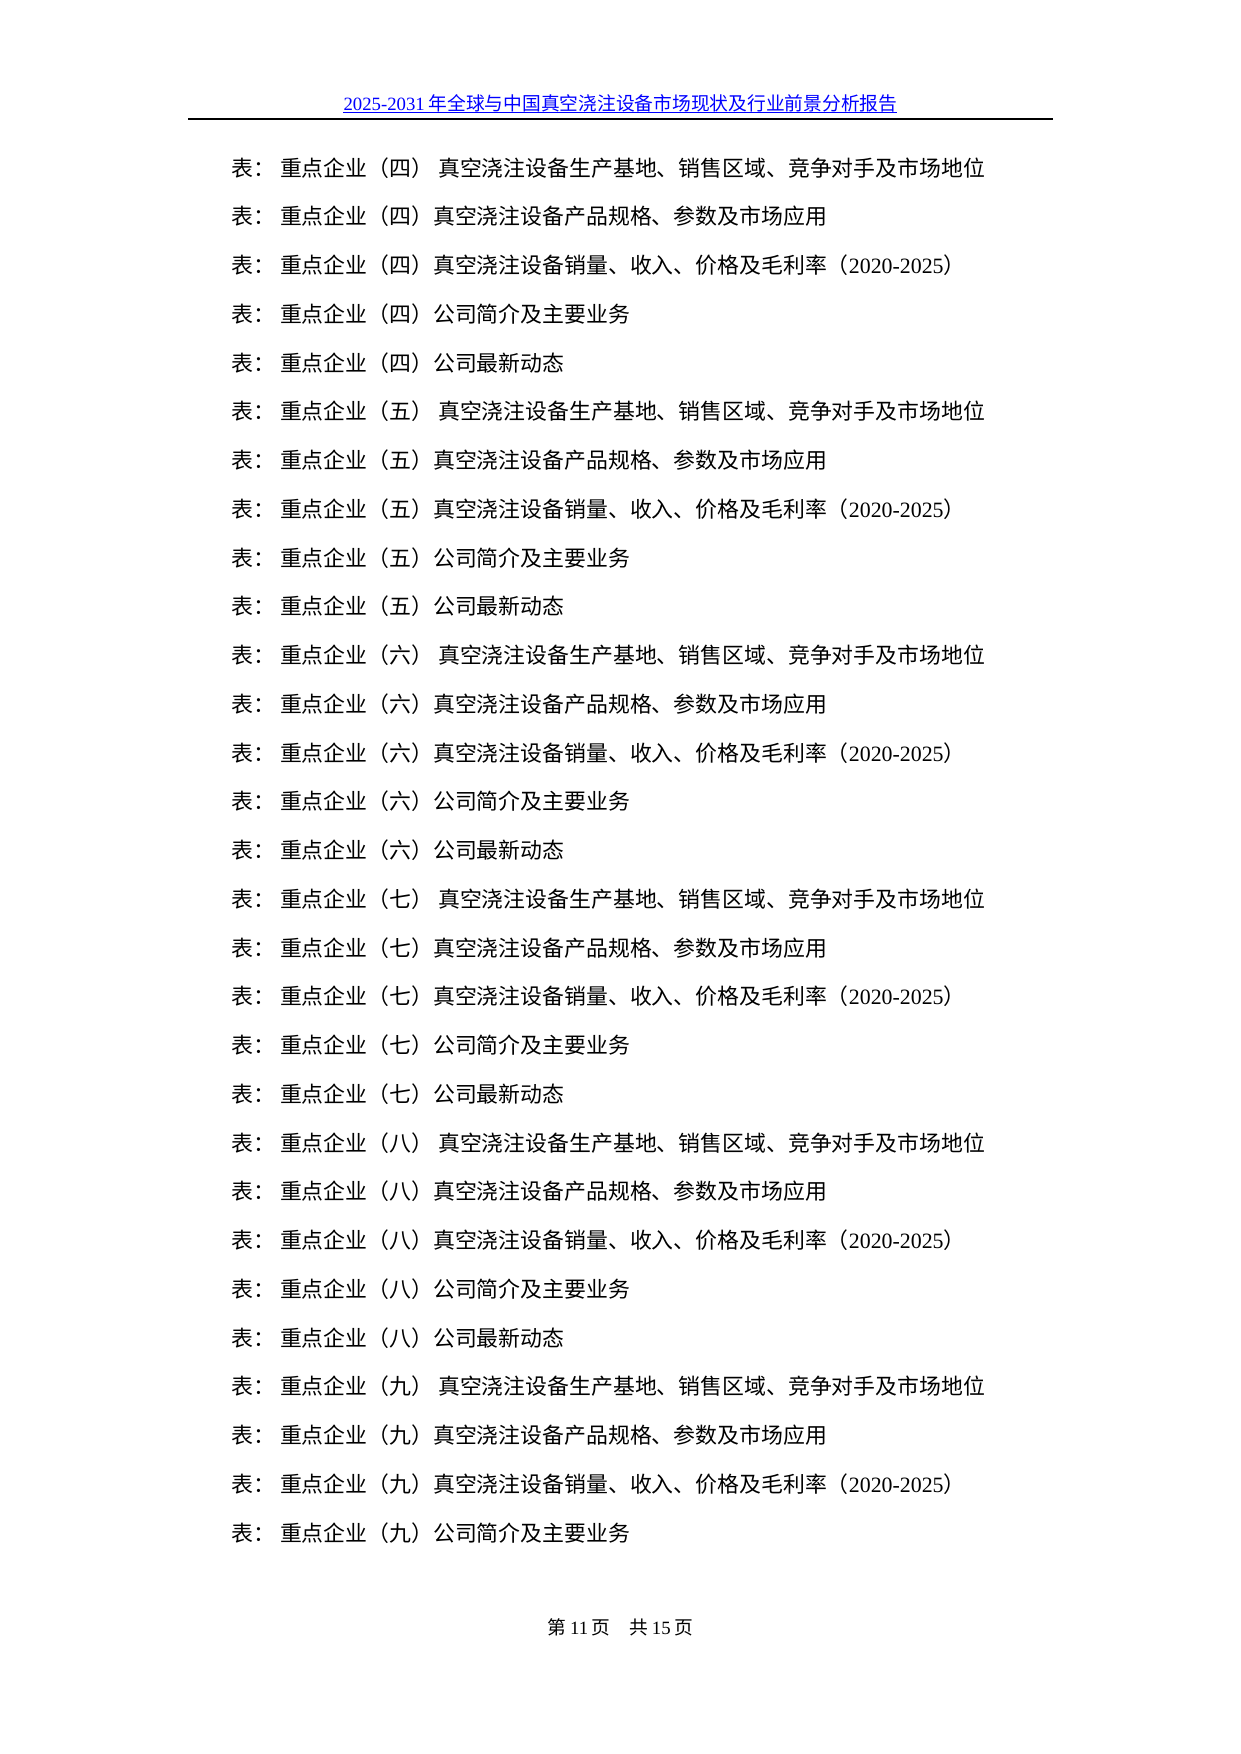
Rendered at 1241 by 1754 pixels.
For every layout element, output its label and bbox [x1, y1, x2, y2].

text [187, 150, 1053, 1548]
